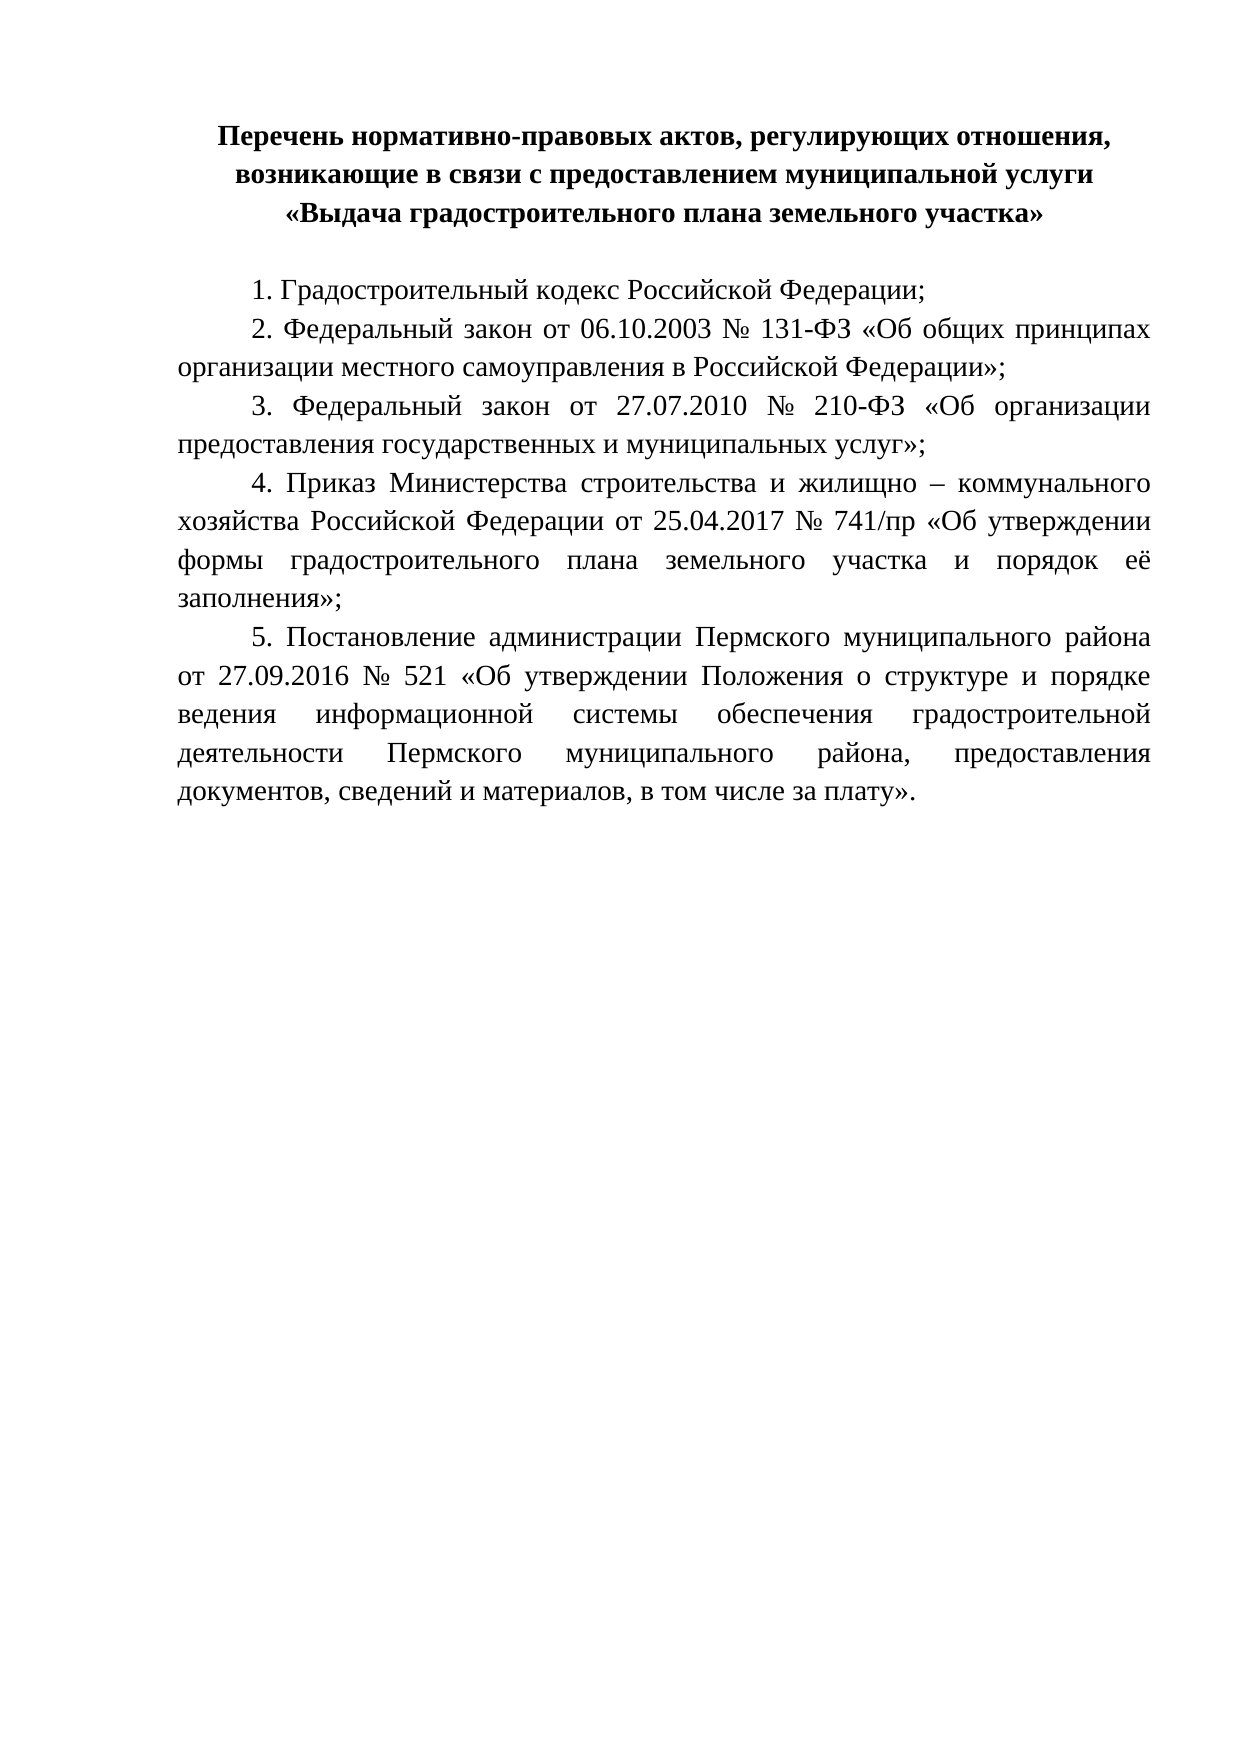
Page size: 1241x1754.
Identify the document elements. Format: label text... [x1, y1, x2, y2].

text 2. Федеральный закон от 06.10.2003 № 131-ФЗ «Об общих принципах организации местного самоуправления в Российской Федерации»; [177, 311, 1152, 383]
text 1. Градостроительный кодекс Российской Федерации; [177, 272, 1152, 306]
text 3. Федеральный закон от 27.07.2010 № 210-ФЗ «Об организации предоставления государственных и муниципальных услуг»; [177, 388, 1152, 460]
text 4. Приказ Министерства строительства и жилищно – коммунального хозяйства Российской Федерации от 25.04.2017 № 741/пр «Об утверждении формы градостроительного плана земельного участка и порядок её заполнения»; [177, 465, 1152, 614]
text «Выдача градостроительного плана земельного участка» [177, 195, 1152, 229]
text 5. Постановление администрации Пермского муниципального района от 27.09.2016 № 521 «Об утверждении Положения о структуре и порядке ведения информационной системы обеспечения градостроительной деятельности Пермского муниципального района, предоставления документов, сведений и материалов, в том числе за плату». [177, 619, 1152, 807]
text Перечень нормативно-правовых актов, регулирующих отношения, возникающие в связи с предоставлением муниципальной услуги [177, 118, 1152, 190]
